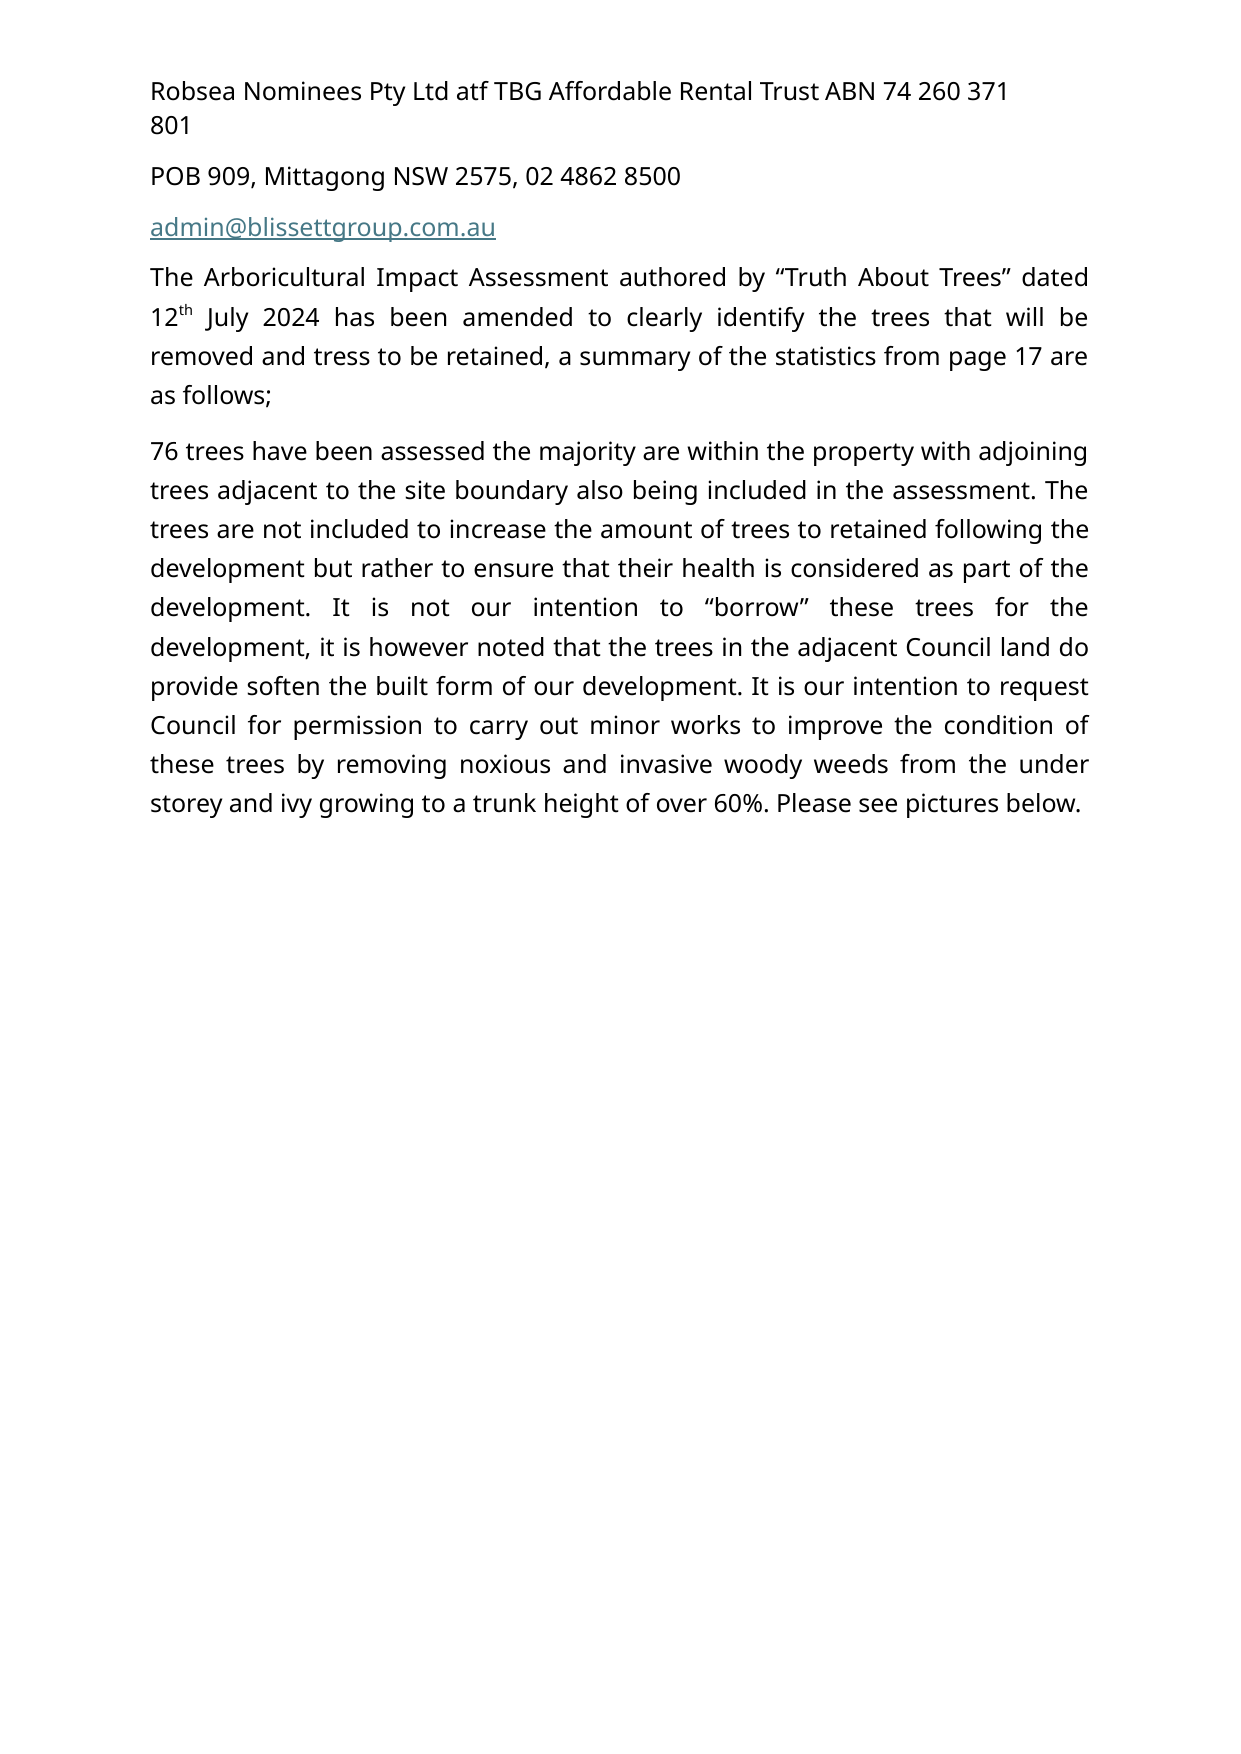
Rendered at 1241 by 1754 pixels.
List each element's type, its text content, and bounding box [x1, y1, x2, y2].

text 76 trees have been assessed the majority are within the property with adjoining trees adjacent to the site boundary also being included in the assessment. The trees are not included to increase the amount of trees to retained following the development but rather to ensure that their health is considered as part of the development. It is not our intention to “borrow” these trees for the development, it is however noted that the trees in the adjacent Council land do provide soften the built form of our development. It is our intention to request Council for permission to carry out minor works to improve the condition of these trees by removing noxious and invasive woody weeds from the under storey and ivy growing to a trunk height of over 60%. Please see pictures below. [150, 433, 1090, 820]
text The Arboricultural Impact Assessment authored by “Truth About Trees” dated 12th July 2024 has been amended to clearly identify the trees that will be removed and tress to be retained, a summary of the statistics from page 17 are as follows; [150, 260, 1090, 412]
